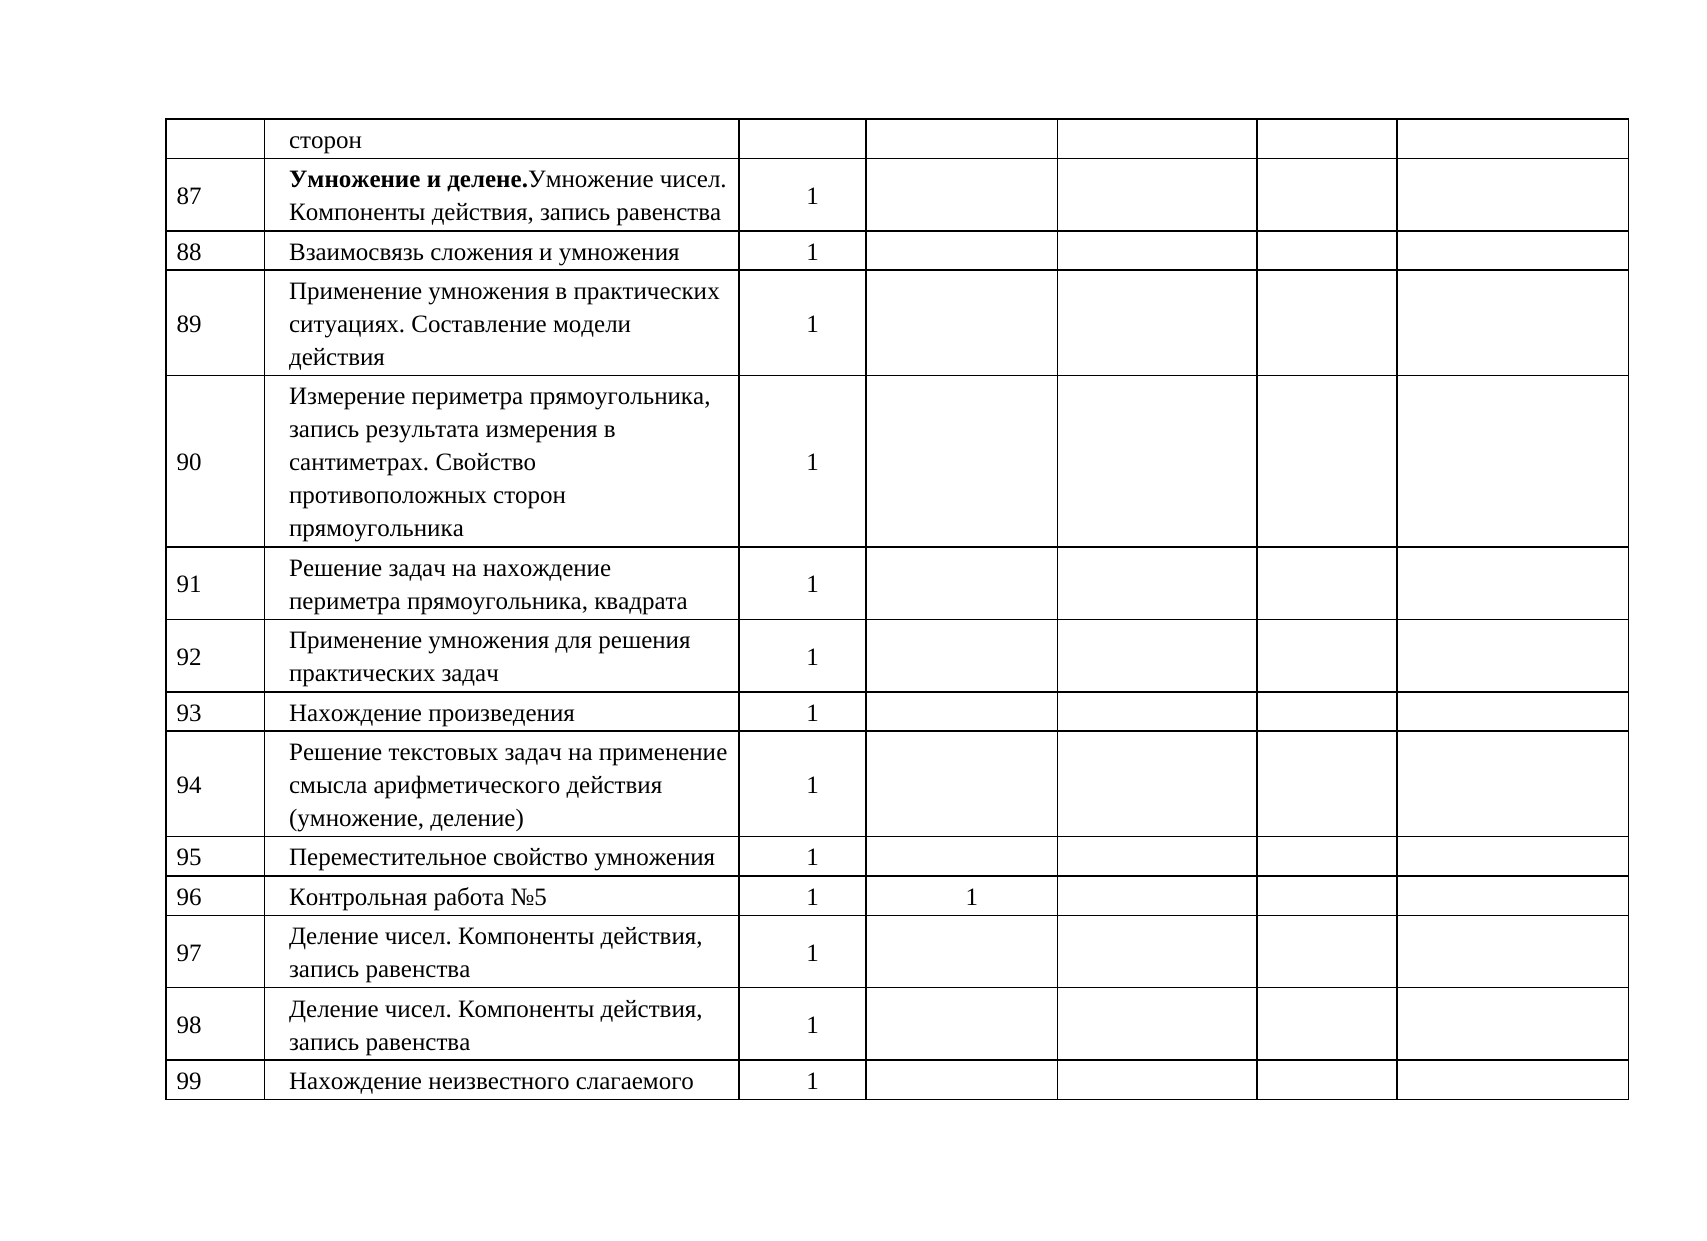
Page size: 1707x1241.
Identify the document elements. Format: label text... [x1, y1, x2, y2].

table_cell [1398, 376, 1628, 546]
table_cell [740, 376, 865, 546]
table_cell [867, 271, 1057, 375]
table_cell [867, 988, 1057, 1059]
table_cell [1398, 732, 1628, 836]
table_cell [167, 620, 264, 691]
table_cell 1 [740, 120, 865, 157]
table_cell [1398, 120, 1628, 157]
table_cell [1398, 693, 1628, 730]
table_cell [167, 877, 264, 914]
table_cell [1058, 120, 1256, 157]
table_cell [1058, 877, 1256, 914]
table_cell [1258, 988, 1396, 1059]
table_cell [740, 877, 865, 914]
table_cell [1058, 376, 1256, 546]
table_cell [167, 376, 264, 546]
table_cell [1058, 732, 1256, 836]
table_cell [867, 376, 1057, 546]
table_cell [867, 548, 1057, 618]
table_cell [1258, 159, 1396, 230]
table_cell [1258, 120, 1396, 157]
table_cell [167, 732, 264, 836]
table_cell [1258, 232, 1396, 269]
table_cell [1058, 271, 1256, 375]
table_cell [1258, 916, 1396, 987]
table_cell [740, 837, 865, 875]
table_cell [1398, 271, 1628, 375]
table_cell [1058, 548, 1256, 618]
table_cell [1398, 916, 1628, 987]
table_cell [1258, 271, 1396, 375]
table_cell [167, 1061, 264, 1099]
table_cell 89 [167, 271, 264, 375]
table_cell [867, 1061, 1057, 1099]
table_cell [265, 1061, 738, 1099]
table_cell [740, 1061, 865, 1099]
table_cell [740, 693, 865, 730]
table_cell [867, 120, 1057, 157]
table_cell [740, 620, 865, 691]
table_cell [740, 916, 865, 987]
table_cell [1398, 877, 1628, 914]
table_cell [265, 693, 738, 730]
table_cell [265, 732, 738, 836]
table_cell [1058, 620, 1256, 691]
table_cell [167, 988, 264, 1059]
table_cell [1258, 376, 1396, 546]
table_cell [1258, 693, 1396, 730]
table_cell 88 [167, 232, 264, 269]
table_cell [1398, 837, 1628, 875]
table_cell [1058, 159, 1256, 230]
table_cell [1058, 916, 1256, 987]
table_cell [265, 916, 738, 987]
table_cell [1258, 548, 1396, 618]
table_cell 86 [167, 120, 264, 157]
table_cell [265, 120, 738, 157]
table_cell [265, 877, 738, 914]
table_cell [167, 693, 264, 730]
table_cell 1 [740, 232, 865, 269]
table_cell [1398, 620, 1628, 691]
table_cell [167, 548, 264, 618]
table_cell 1 [740, 159, 865, 230]
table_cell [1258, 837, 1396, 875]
table_cell [1398, 159, 1628, 230]
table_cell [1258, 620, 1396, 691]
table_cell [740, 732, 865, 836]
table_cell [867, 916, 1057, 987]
table_cell [867, 159, 1057, 230]
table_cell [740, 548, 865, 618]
table_cell Применение умножения в практических ситуациях. Составление модели действия [265, 271, 738, 375]
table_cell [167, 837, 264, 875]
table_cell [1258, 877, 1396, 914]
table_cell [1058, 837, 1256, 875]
table_cell 87 [167, 159, 264, 230]
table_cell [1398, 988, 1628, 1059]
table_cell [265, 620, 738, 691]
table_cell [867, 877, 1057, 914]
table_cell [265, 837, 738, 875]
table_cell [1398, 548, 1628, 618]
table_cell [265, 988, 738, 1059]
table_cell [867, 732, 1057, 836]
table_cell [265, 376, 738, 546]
table_cell [1398, 232, 1628, 269]
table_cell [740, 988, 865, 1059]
table_cell Взаимосвязь сложения и умножения [265, 232, 738, 269]
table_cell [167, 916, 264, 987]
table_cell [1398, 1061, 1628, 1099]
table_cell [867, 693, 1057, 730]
table_cell Умножение и делене.Умножение чисел. Компоненты действия, запись равенства [265, 159, 738, 230]
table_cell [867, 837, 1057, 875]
table_cell 1 [740, 271, 865, 375]
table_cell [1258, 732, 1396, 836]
table_cell [1058, 232, 1256, 269]
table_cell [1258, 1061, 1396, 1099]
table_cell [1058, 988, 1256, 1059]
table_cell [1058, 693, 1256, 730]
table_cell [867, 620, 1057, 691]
table_cell [867, 232, 1057, 269]
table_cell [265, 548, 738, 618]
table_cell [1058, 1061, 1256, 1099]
